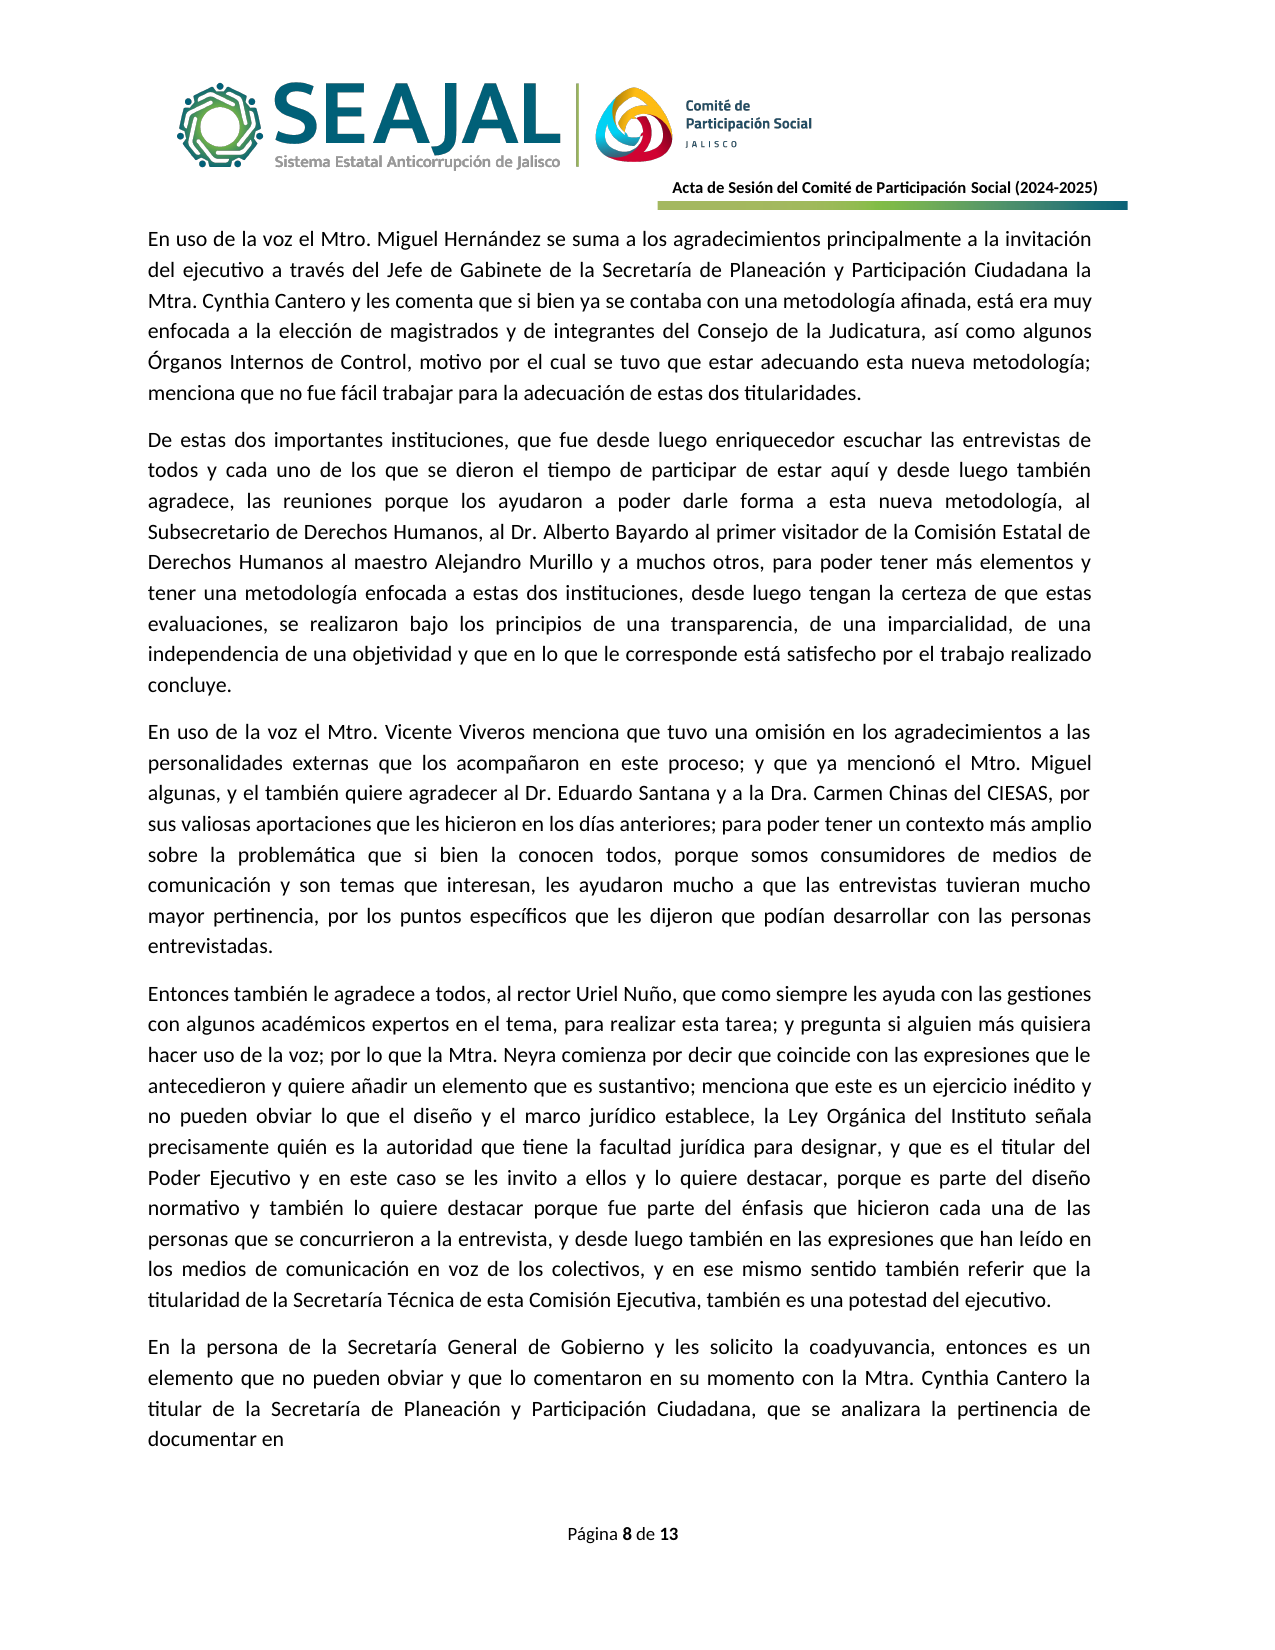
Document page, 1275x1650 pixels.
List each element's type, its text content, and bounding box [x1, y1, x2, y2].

text Entonces también le agradece a todos, al rector Uriel Nuño, que como siempre les ayuda con las gestiones con algunos académicos expertos en el tema, para realizar esta tarea; y pregunta si alguien más quisiera hacer uso de la voz; por lo que la Mtra. Neyra comienza por decir que coincide con las expresiones que le antecedieron y quiere añadir un elemento que es sustantivo; menciona que este es un ejercicio inédito y no pueden obviar lo que el diseño y el marco jurídico establece, la Ley Orgánica del Instituto señala precisamente quién es la autoridad que tiene la facultad jurídica para designar, y que es el titular del Poder Ejecutivo y en este caso se les invito a ellos y lo quiere destacar, porque es parte del diseño normativo y también lo quiere destacar porque fue parte del énfasis que hicieron cada una de las personas que se concurrieron a la entrevista, y desde luego también en las expresiones que han leído en los medios de comunicación en voz de los colectivos, y en ese mismo sentido también referir que la titularidad de la Secretaría Técnica de esta Comisión Ejecutiva, también es una potestad del ejecutivo. [148, 980, 1093, 1313]
text En uso de la voz el Mtro. Miguel Hernández se suma a los agradecimientos principalmente a la invitación del ejecutivo a través del Jefe de Gabinete de la Secretaría de Planeación y Participación Ciudadana la Mtra. Cynthia Cantero y les comenta que si bien ya se contaba con una metodología afinada, está era muy enfocada a la elección de magistrados y de integrantes del Consejo de la Judicatura, así como algunos Órganos Internos de Control, motivo por el cual se tuvo que estar adecuando esta nueva metodología; menciona que no fue fácil trabajar para la adecuación de estas dos titularidades. [148, 226, 1093, 405]
picture [657, 201, 1128, 210]
text En uso de la voz el Mtro. Vicente Viveros menciona que tuvo una omisión en los agradecimientos a las personalidades externas que los acompañaron en este proceso; y que ya mencionó el Mtro. Miguel algunas, y el también quiere agradecer al Dr. Eduardo Santana y a la Dra. Carmen Chinas del CIESAS, por sus valiosas aportaciones que les hicieron en los días anteriores; para poder tener un contexto más amplio sobre la problemática que si bien la conocen todos, porque somos consumidores de medios de comunicación y son temas que interesan, les ayudaron mucho a que las entrevistas tuvieran mucho mayor pertinencia, por los puntos específicos que les dijeron que podían desarrollar con las personas entrevistadas. [148, 718, 1093, 959]
picture [147, 75, 841, 174]
text En la persona de la Secretaría General de Gobierno y les solicito la coadyuvancia, entonces es un elemento que no pueden obviar y que lo comentaron en su momento con la Mtra. Cynthia Cantero la titular de la Secretaría de Planeación y Participación Ciudadana, que se analizara la pertinencia de documentar en [148, 1333, 1093, 1452]
text De estas dos importantes instituciones, que fue desde luego enriquecedor escuchar las entrevistas de todos y cada uno de los que se dieron el tiempo de participar de estar aquí y desde luego también agradece, las reuniones porque los ayudaron a poder darle forma a esta nueva metodología, al Subsecretario de Derechos Humanos, al Dr. Alberto Bayardo al primer visitador de la Comisión Estatal de Derechos Humanos al maestro Alejandro Murillo y a muchos otros, para poder tener más elementos y tener una metodología enfocada a estas dos instituciones, desde luego tengan la certeza de que estas evaluaciones, se realizaron bajo los principios de una transparencia, de una imparcialidad, de una independencia de una objetividad y que en lo que le corresponde está satisfecho por el trabajo realizado concluye. [148, 426, 1093, 698]
